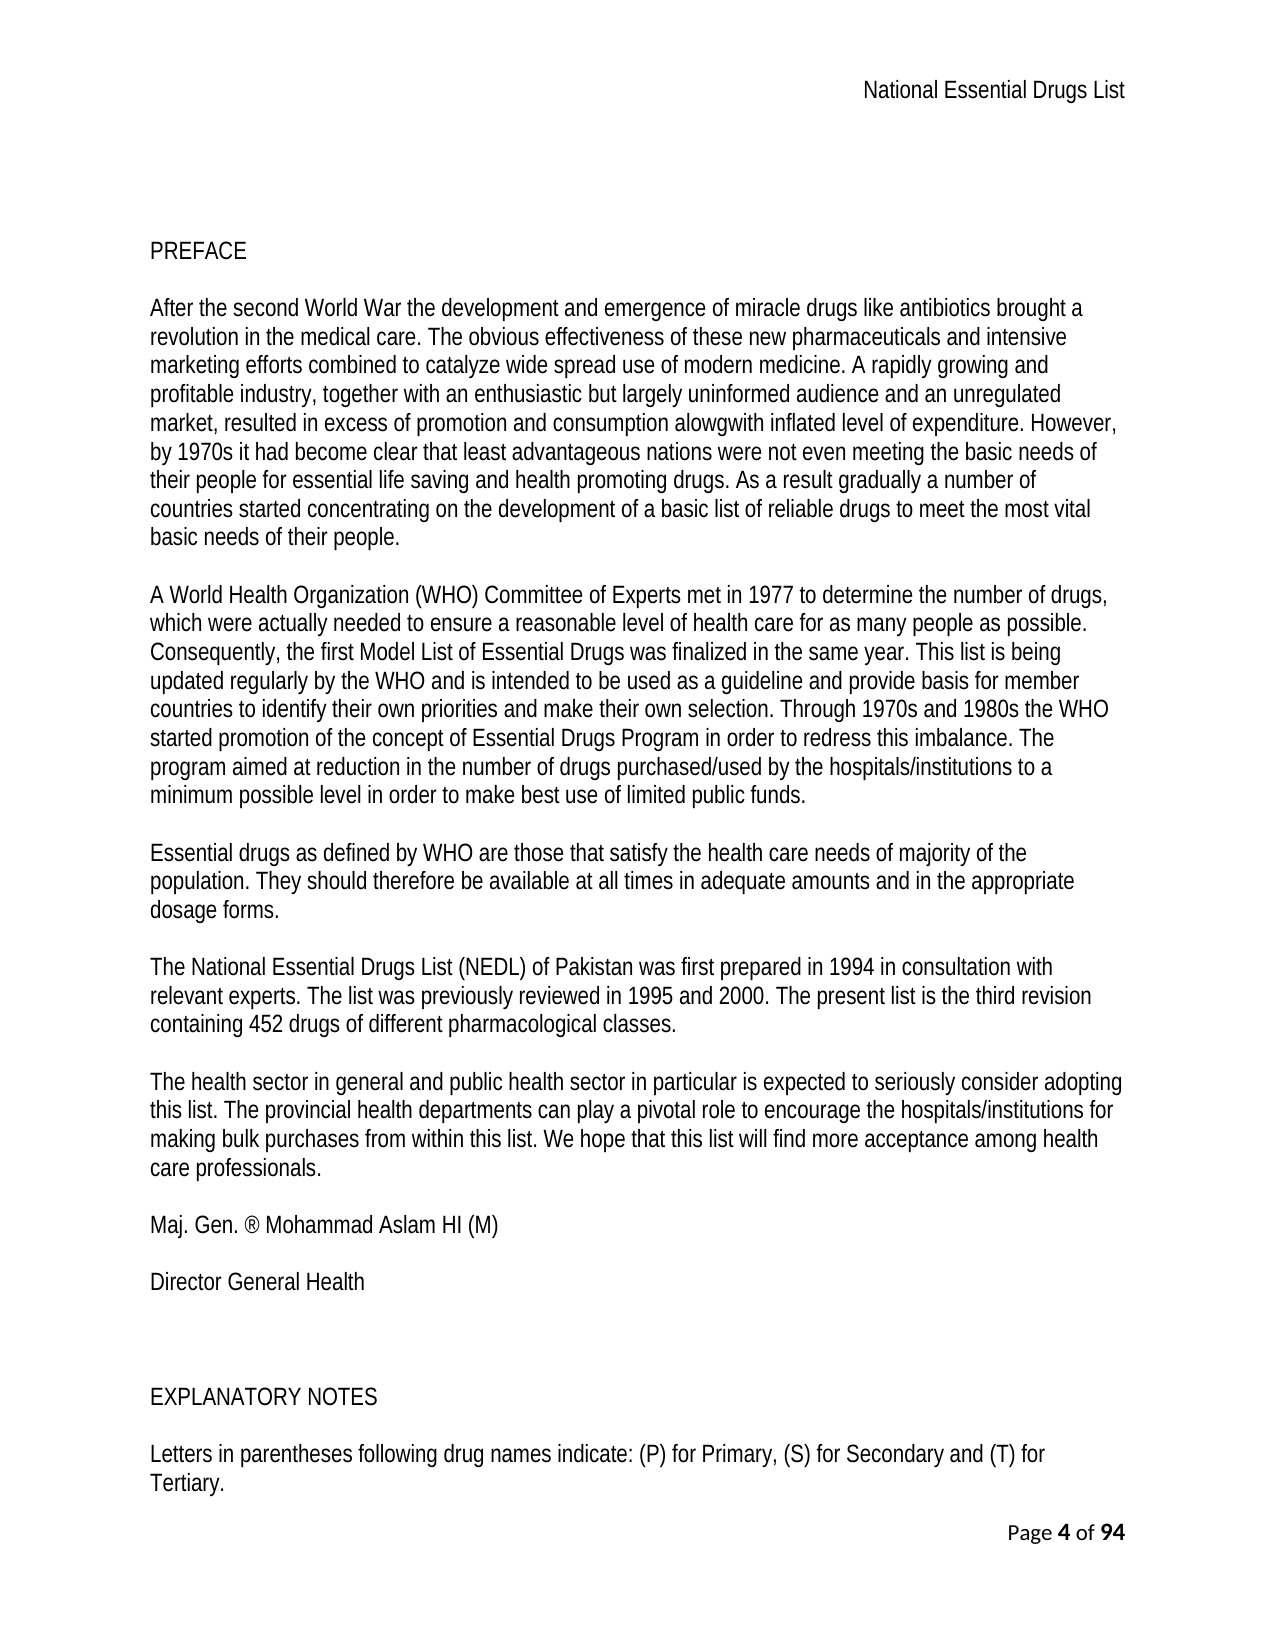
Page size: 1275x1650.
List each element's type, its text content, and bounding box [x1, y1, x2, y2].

text Letters in parentheses following drug names indicate: (P) for Primary, (S) for Secondary and (T) for Tertiary. [150, 1439, 1125, 1496]
text Director General Health [150, 1267, 1125, 1296]
text Maj. Gen. ® Mohammad Aslam HI (M) [150, 1210, 1125, 1238]
text The National Essential Drugs List (NEDL) of Pakistan was first prepared in 1994 in consultation with relevant experts. The list was previously reviewed in 1995 and 2000. The present list is the third revision containing 452 drugs of different pharmacological classes. [150, 952, 1125, 1038]
text PREFACE [150, 236, 1125, 264]
text Essential drugs as defined by WHO are those that satisfy the health care needs of majority of the population. They should therefore be available at all times in adequate amounts and in the appropriate dosage forms. [150, 837, 1125, 923]
text A World Health Organization (WHO) Committee of Experts met in 1977 to determine the number of drugs, which were actually needed to ensure a reasonable level of health care for as many people as possible. Consequently, the first Model List of Essential Drugs was finalized in the same year. This list is being updated regularly by the WHO and is intended to be used as a guideline and provide basis for member countries to identify their own priorities and make their own selection. Through 1970s and 1980s the WHO started promotion of the concept of Essential Drugs Program in order to redress this imbalance. The program aimed at reduction in the number of drugs purchased/used by the hospitals/institutions to a minimum possible level in order to make best use of limited public funds. [150, 580, 1125, 809]
text After the second World War the development and emergence of miracle drugs like antibiotics brought a revolution in the medical care. The obvious effectiveness of these new pharmaceuticals and intensive marketing efforts combined to catalyze wide spread use of modern medicine. A rapidly growing and profitable industry, together with an enthusiastic but largely uninformed audience and an unregulated market, resulted in excess of promotion and consumption alowgwith inflated level of expenditure. However, by 1970s it had become clear that least advantageous nations were not even meeting the basic needs of their people for essential life saving and health promoting drugs. As a result gradually a number of countries started concentrating on the development of a basic list of reliable drugs to meet the most vital basic needs of their people. [150, 293, 1125, 551]
text The health sector in general and public health sector in particular is expected to seriously consider adopting this list. The provincial health departments can play a pivotal role to encourage the hospitals/institutions for making bulk purchases from within this list. We hope that this list will find more acceptance among health care professionals. [150, 1067, 1125, 1181]
text EXPLANATORY NOTES [150, 1382, 1125, 1410]
